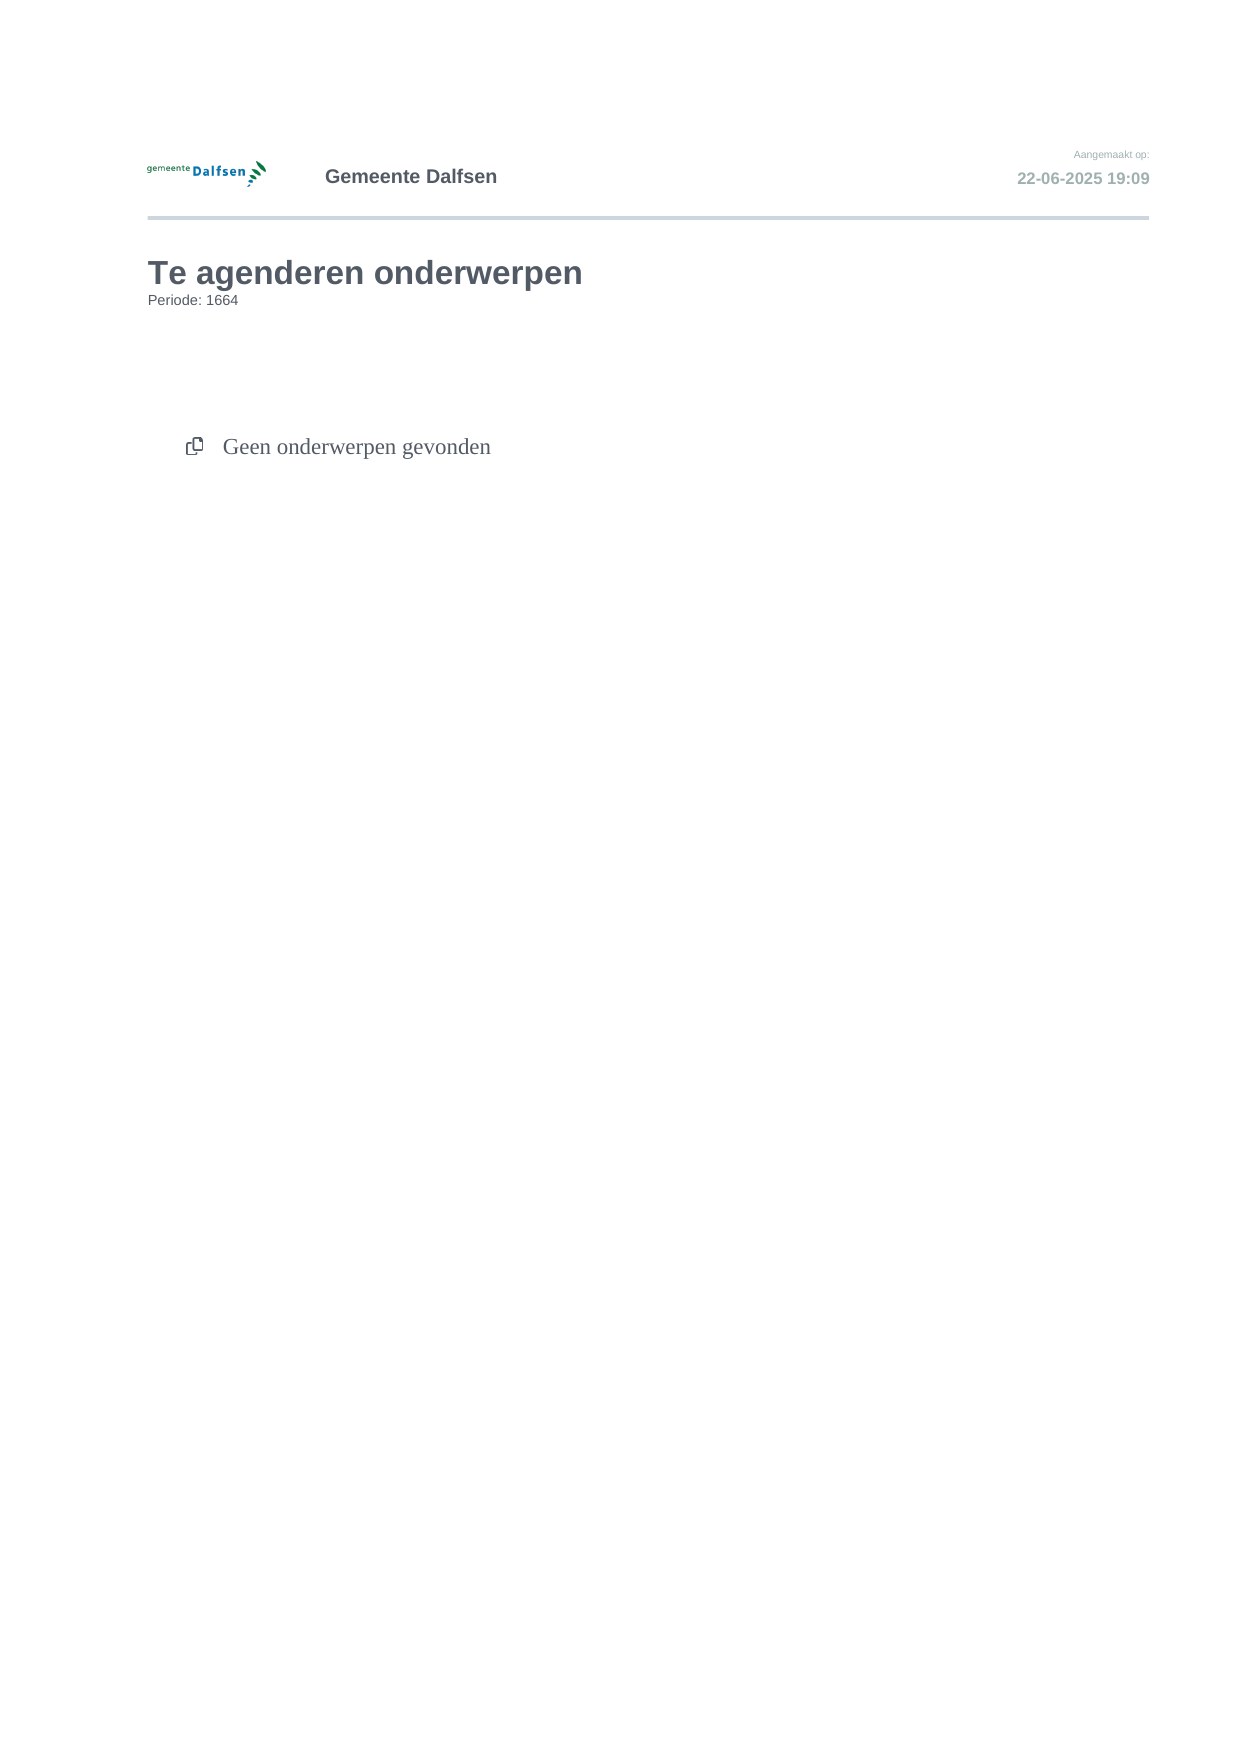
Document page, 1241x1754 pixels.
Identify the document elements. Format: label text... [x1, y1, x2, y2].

table_header Gemeente Dalfsen [325, 148, 727, 188]
picture [147, 161, 266, 187]
table_header Aangemaakt op: [727, 148, 1149, 161]
table_cell Periode: 1664 [148, 292, 727, 325]
table_header Te agenderen onderwerpen [148, 245, 727, 292]
table_header [148, 148, 325, 188]
picture [147, 216, 1150, 220]
list Geen onderwerpen gevonden [185, 433, 1093, 459]
picture [186, 437, 203, 455]
table_cell 22-06-2025 19:09 [727, 161, 1149, 188]
